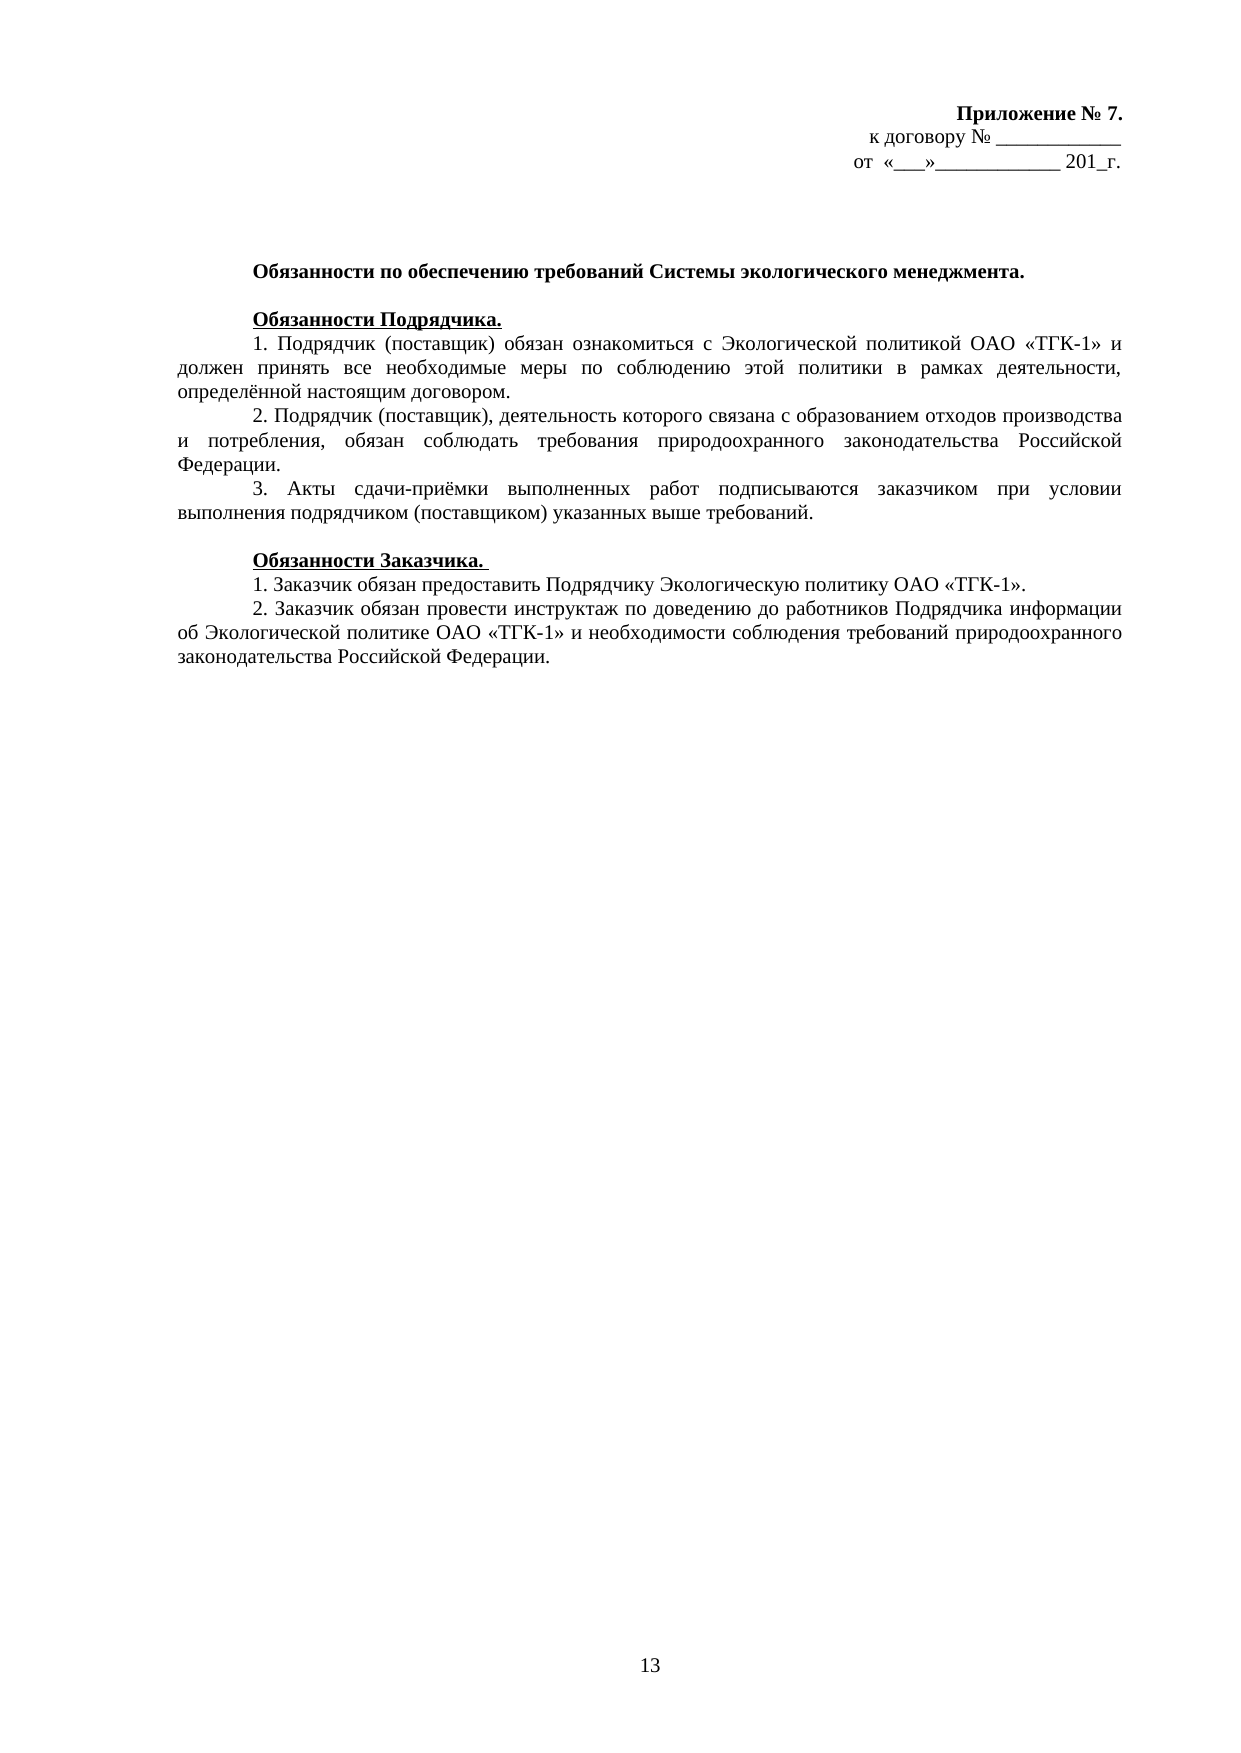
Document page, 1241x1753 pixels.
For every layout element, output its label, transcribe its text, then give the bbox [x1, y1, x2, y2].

text от «___»____________ 201_г. [448, 148, 1121, 173]
text к договору № ____________ [448, 124, 1121, 148]
text 1. Подрядчик (поставщик) обязан ознакомиться с Экологической политикой ОАО «ТГК-1» и должен принять все необходимые меры по соблюдению этой политики в рамках деятельности, определённой настоящим договором. [177, 331, 1123, 403]
text 3. Акты сдачи-приёмки выполненных работ подписываются заказчиком при условии выполнения подрядчиком (поставщиком) указанных выше требований. [177, 476, 1123, 524]
text 2. Заказчик обязан провести инструктаж по доведению до работников Подрядчика информации об Экологической политике ОАО «ТГК-1» и необходимости соблюдения требований природоохранного законодательства Российской Федерации. [177, 596, 1123, 668]
text Приложение № 7. [177, 100, 1123, 124]
text Обязанности Подрядчика. [177, 307, 1123, 331]
text 2. Подрядчик (поставщик), деятельность которого связана с образованием отходов производства и потребления, обязан соблюдать требования природоохранного законодательства Российской Федерации. [177, 403, 1123, 476]
text Обязанности Заказчика. [177, 548, 1123, 572]
text Обязанности по обеспечению требований Системы экологического менеджмента. [177, 259, 1123, 283]
text 1. Заказчик обязан предоставить Подрядчику Экологическую политику ОАО «ТГК-1». [177, 572, 1123, 596]
